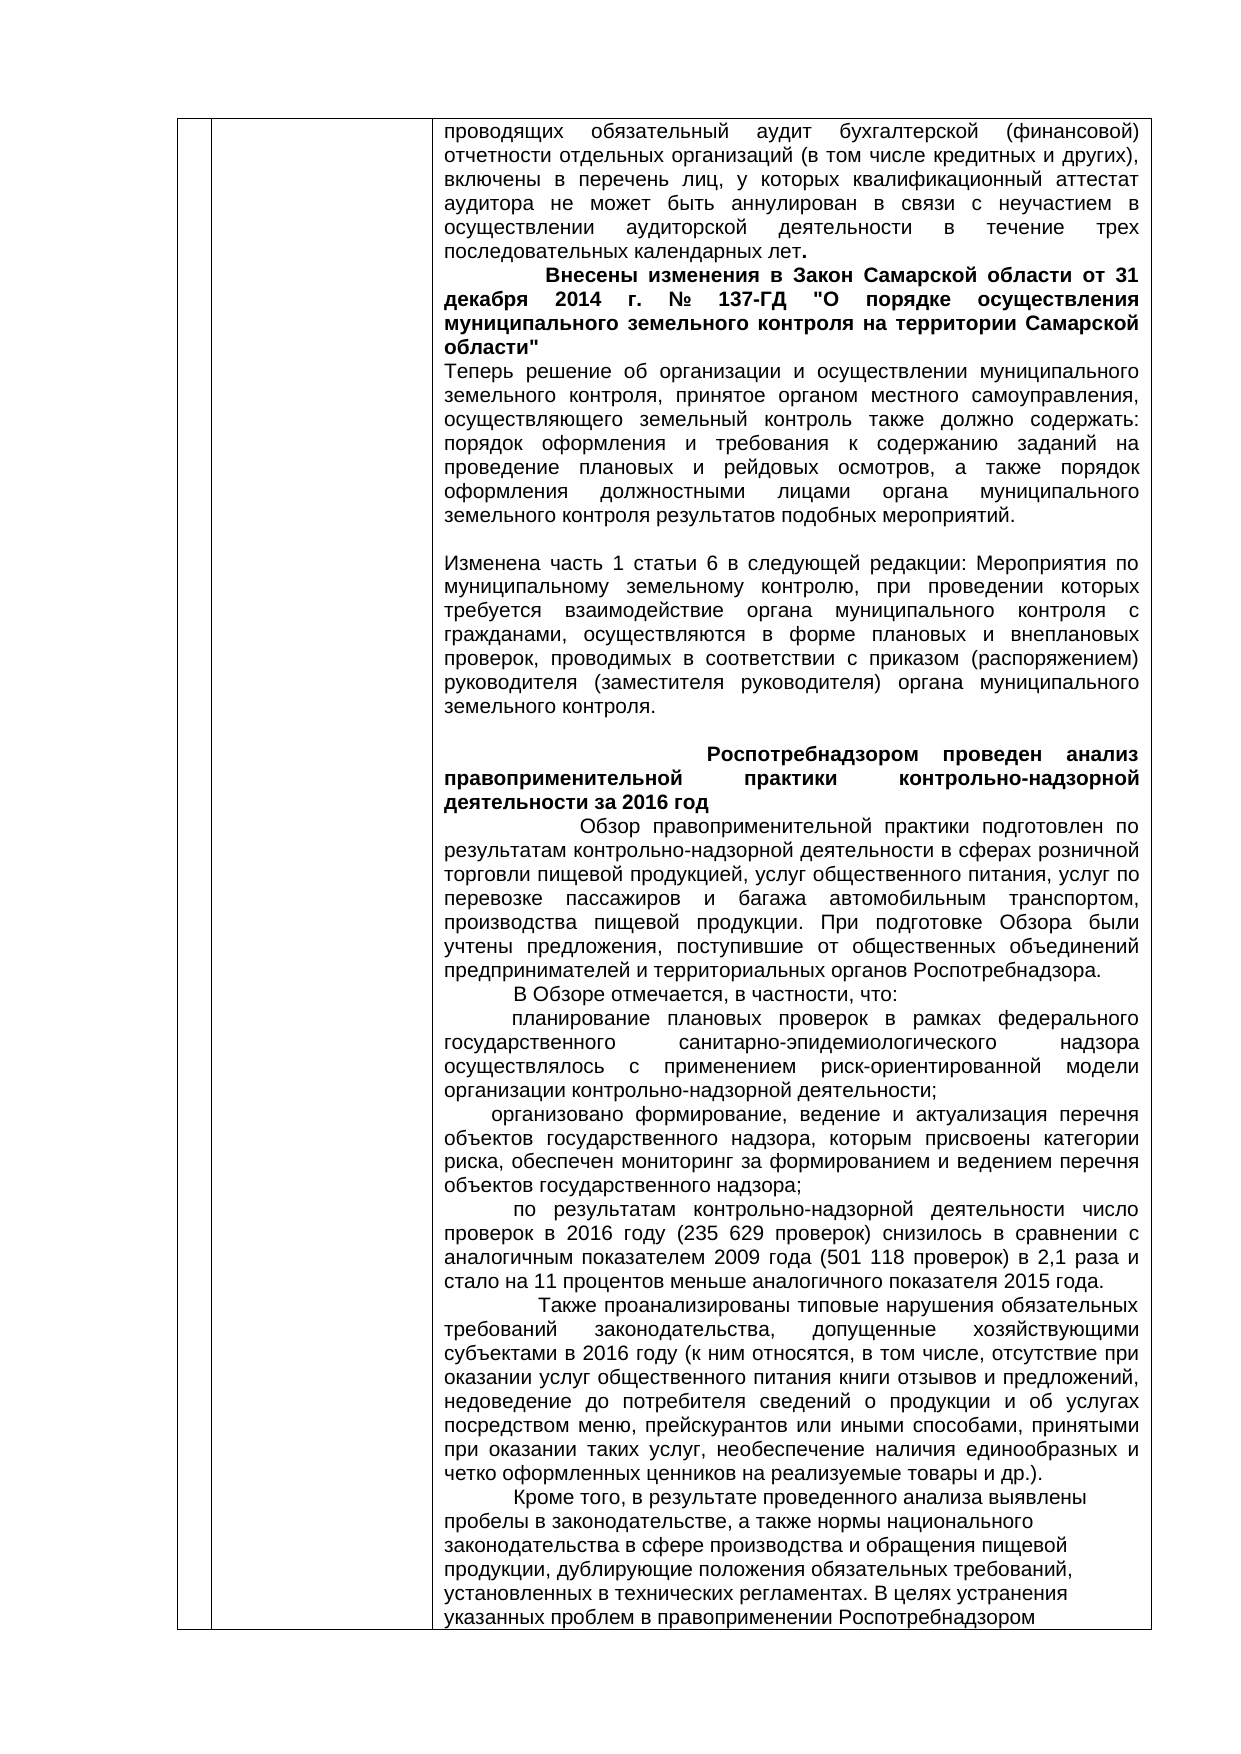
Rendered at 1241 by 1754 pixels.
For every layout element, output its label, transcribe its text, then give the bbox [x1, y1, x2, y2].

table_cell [212, 119, 432, 1628]
table_cell 3 [178, 119, 211, 1628]
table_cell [433, 119, 1151, 1628]
